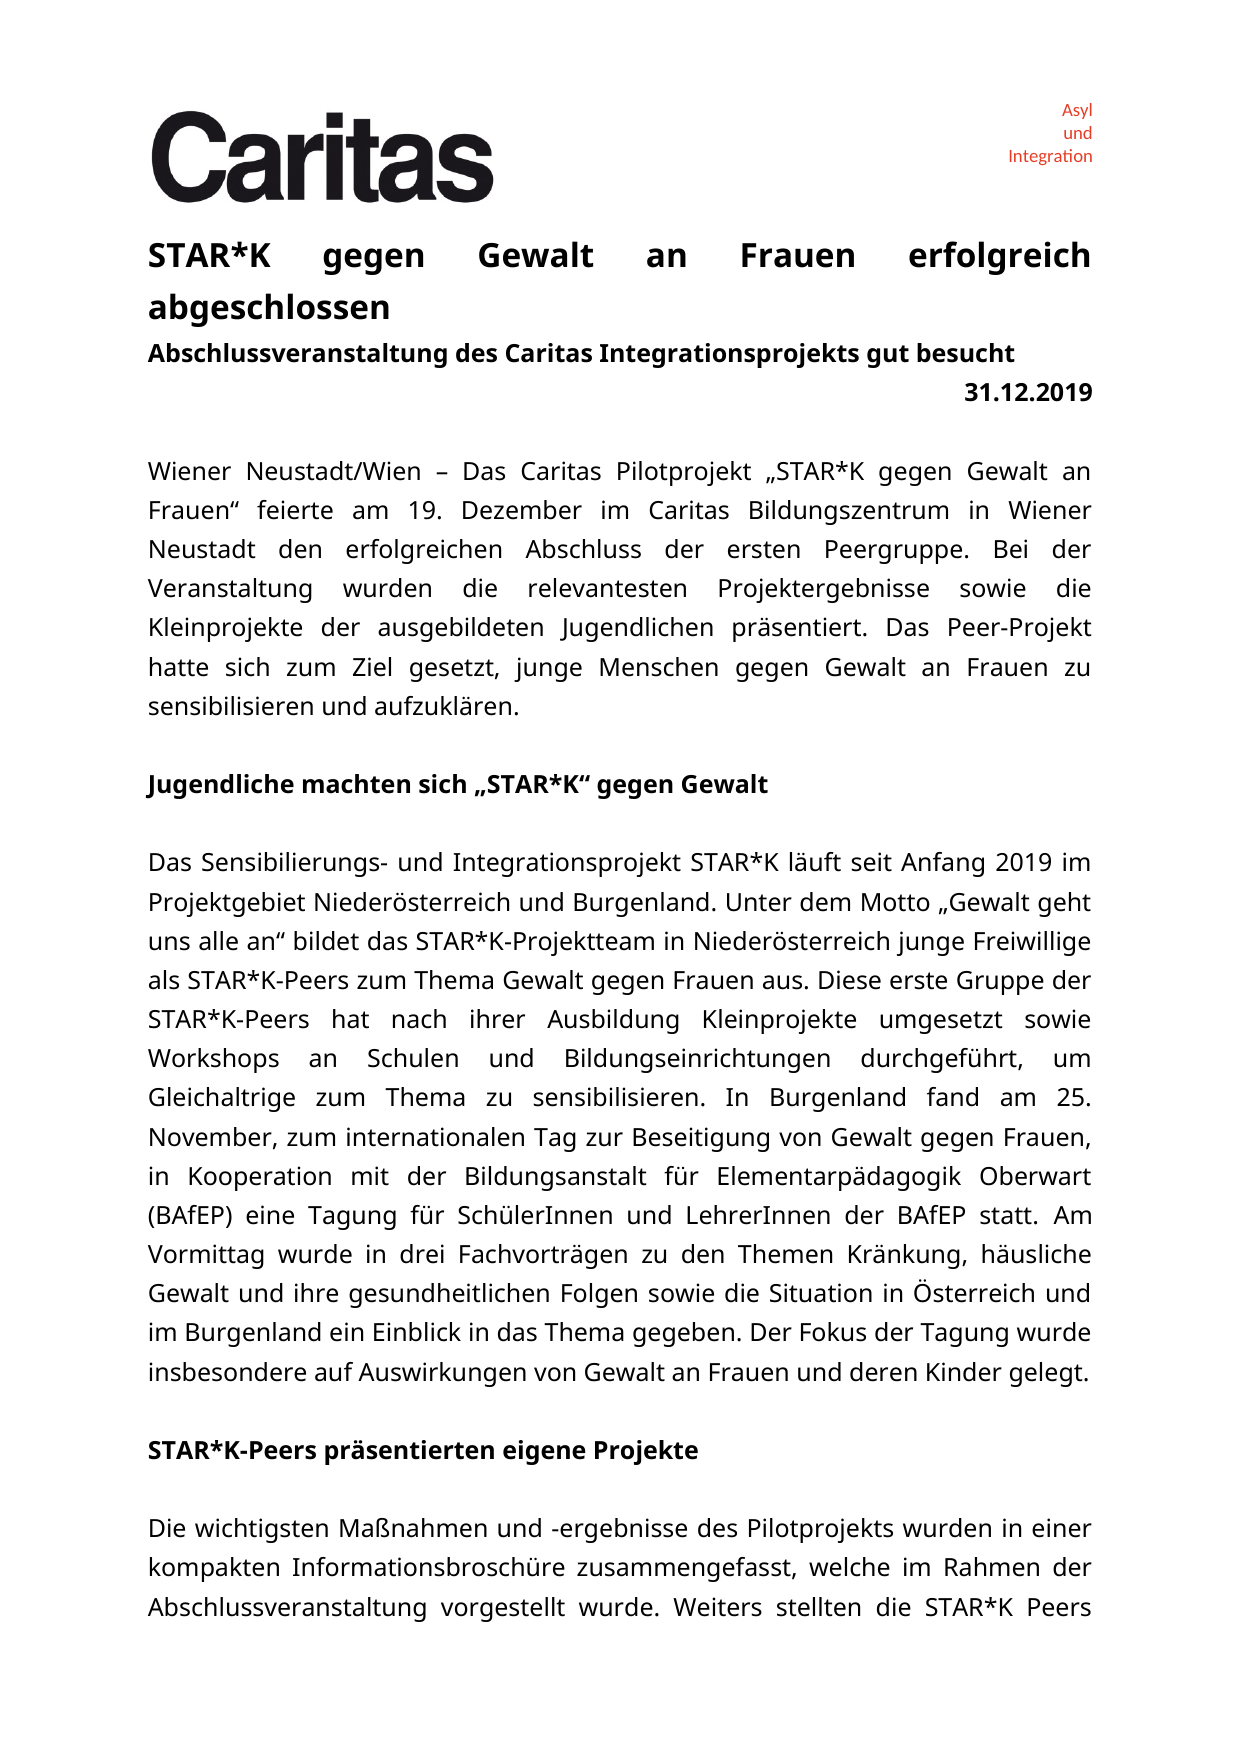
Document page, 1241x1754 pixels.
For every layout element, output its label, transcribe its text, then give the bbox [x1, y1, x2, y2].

text Asyl [495, 98, 1093, 121]
text STAR*K-Peers präsentierten eigene Projekte [148, 1432, 1093, 1467]
text Jugendliche machten sich „STAR*K“ gegen Gewalt [148, 767, 1093, 801]
text und [495, 121, 1093, 144]
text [148, 1511, 1093, 1623]
text Integration [495, 144, 1093, 167]
picture [145, 98, 495, 211]
text 31.12.2019 [148, 375, 1093, 409]
text Abschlussveranstaltung des Caritas Integrationsprojekts gut besucht [148, 336, 1093, 370]
text Das Sensibilierungs- und Integrationsprojekt STAR*K läuft seit Anfang 2019 im Projektgebiet Niederösterreich und Burgenland. Unter dem Motto „Gewalt geht uns alle an“ bildet das STAR*K-Projektteam in Niederösterreich junge Freiwillige als STAR*K-Peers zum Thema Gewalt gegen Frauen aus. Diese erste Gruppe der STAR*K-Peers hat nach ihrer Ausbildung Kleinprojekte umgesetzt sowie Workshops an Schulen und Bildungseinrichtungen durchgeführt, um Gleichaltrige zum Thema zu sensibilisieren. In Burgenland fand am 25. November, zum internationalen Tag zur Beseitigung von Gewalt gegen Frauen, in Kooperation mit der Bildungsanstalt für Elementarpädagogik Oberwart (BAfEP) eine Tagung für SchülerInnen und LehrerInnen der BAfEP statt. Am Vormittag wurde in drei Fachvorträgen zu den Themen Kränkung, häusliche Gewalt und ihre gesundheitlichen Folgen sowie die Situation in Österreich und im Burgenland ein Einblick in das Thema gegeben. Der Fokus der Tagung wurde insbesondere auf Auswirkungen von Gewalt an Frauen und deren Kinder gelegt. [148, 845, 1093, 1388]
text STAR*K gegen Gewalt an Frauen erfolgreich abgeschlossen [148, 231, 1093, 329]
text Wiener Neustadt/Wien – Das Caritas Pilotprojekt „STAR*K gegen Gewalt an Frauen“ feierte am 19. Dezember im Caritas Bildungszentrum in Wiener Neustadt den erfolgreichen Abschluss der ersten Peergruppe. Bei der Veranstaltung wurden die relevantesten Projektergebnisse sowie die Kleinprojekte der ausgebildeten Jugendlichen präsentiert. Das Peer-Projekt hatte sich zum Ziel gesetzt, junge Menschen gegen Gewalt an Frauen zu sensibilisieren und aufzuklären. [148, 453, 1093, 722]
